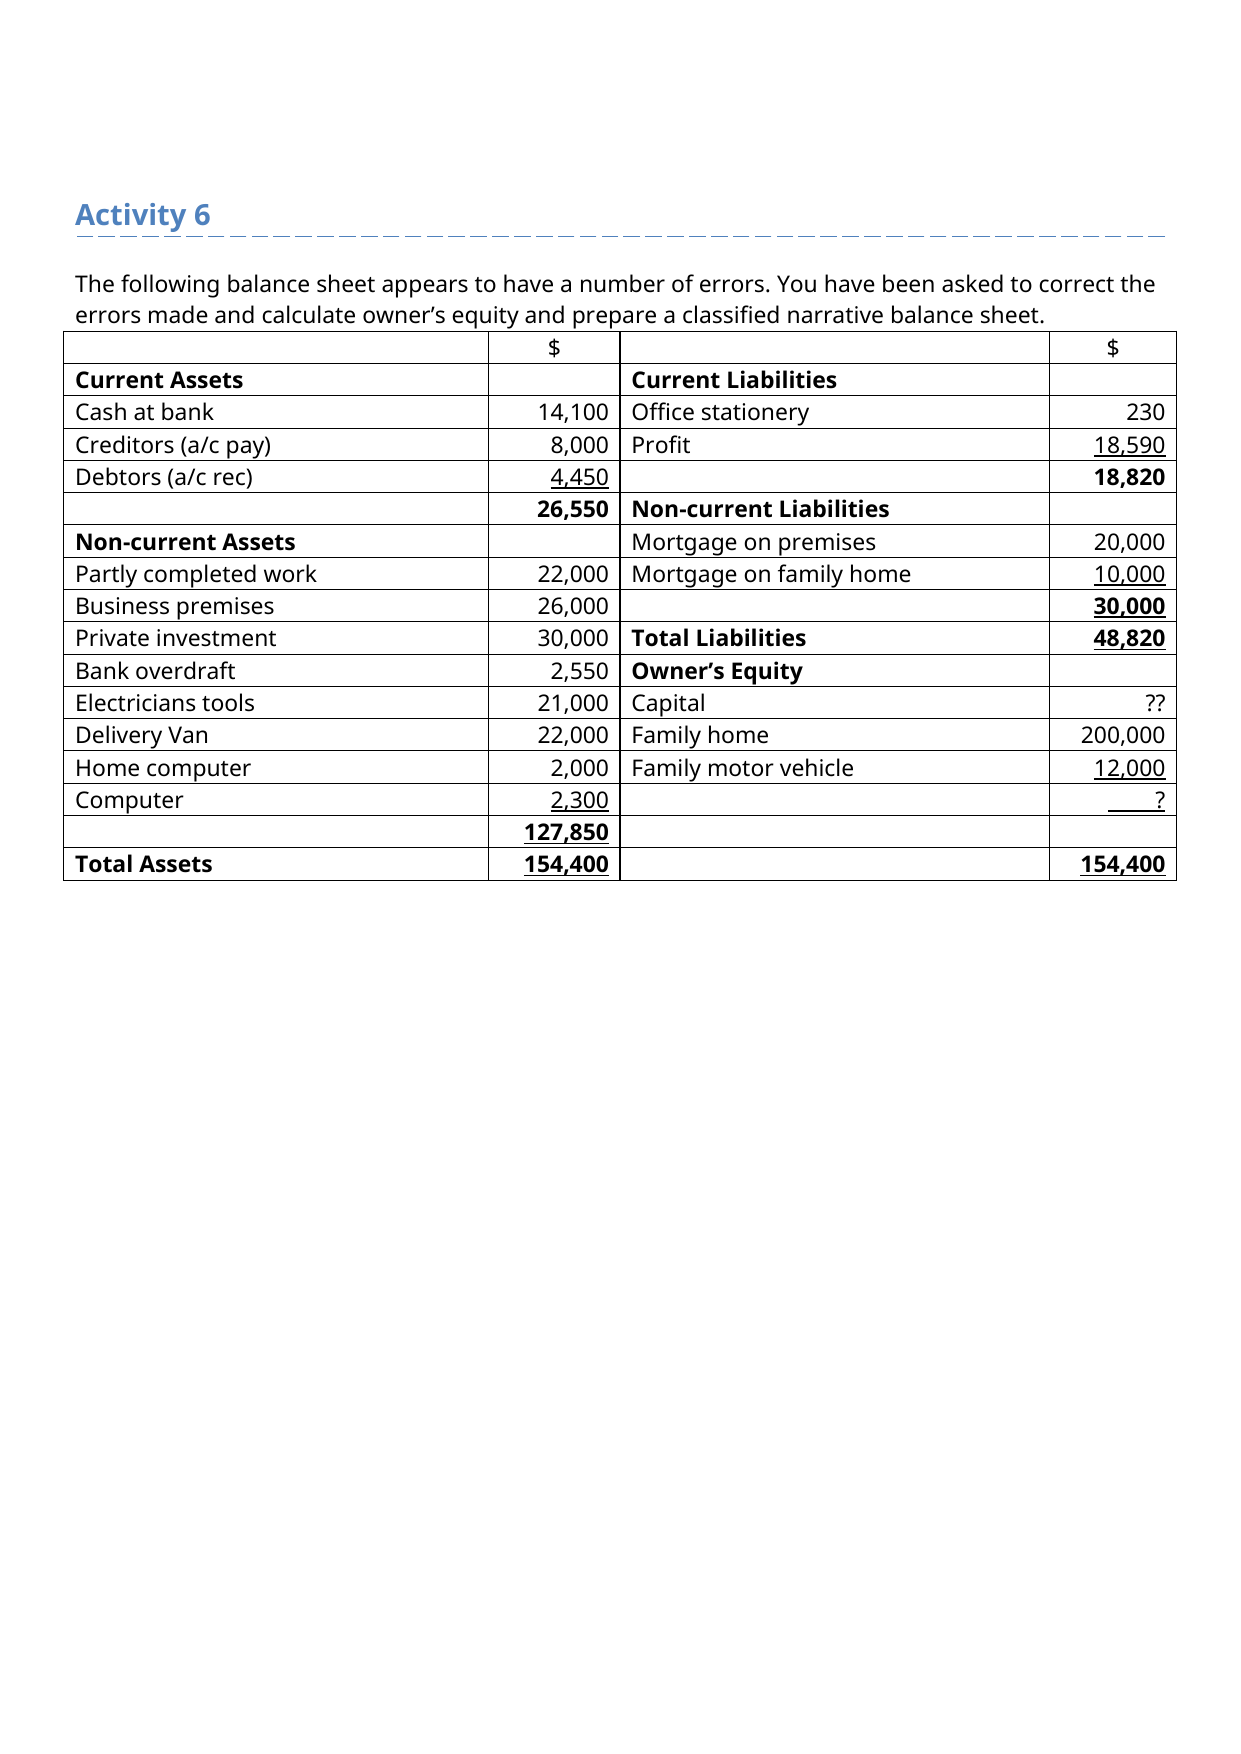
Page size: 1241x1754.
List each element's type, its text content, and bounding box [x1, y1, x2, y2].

table_cell Mortgage on family home [621, 558, 1049, 589]
table_cell ?? [1050, 687, 1176, 718]
table_cell Family home [621, 719, 1049, 750]
table_cell 22,000 [489, 719, 619, 750]
table_cell Capital [621, 687, 1049, 718]
table_cell [621, 590, 1049, 621]
table_cell Computer [64, 784, 488, 815]
table_cell [621, 848, 1049, 879]
table_cell 154,400 [489, 848, 619, 879]
table_cell [489, 364, 619, 395]
table_cell 230 [1050, 396, 1176, 427]
table_header $ [1050, 332, 1176, 363]
table_cell 8,000 [489, 429, 619, 460]
table_cell 200,000 [1050, 719, 1176, 750]
table_cell 10,000 [1050, 558, 1176, 589]
table_cell 30,000 [1050, 590, 1176, 621]
table_cell Creditors (a/c pay) [64, 429, 488, 460]
table_cell 14,100 [489, 396, 619, 427]
table_cell Bank overdraft [64, 655, 488, 686]
table_cell ? [1050, 784, 1176, 815]
table_cell 18,820 [1050, 461, 1176, 492]
table_cell 12,000 [1050, 751, 1176, 783]
table_cell Total Liabilities [621, 622, 1049, 653]
table_cell [1050, 655, 1176, 686]
table_cell 2,000 [489, 751, 619, 783]
table_cell Cash at bank [64, 396, 488, 427]
table_header $ [489, 332, 619, 363]
table_cell Family motor vehicle [621, 751, 1049, 783]
table_cell 48,820 [1050, 622, 1176, 653]
table_cell [1050, 493, 1176, 524]
table_cell Profit [621, 429, 1049, 460]
table_cell 4,450 [489, 461, 619, 492]
table_cell 20,000 [1050, 525, 1176, 557]
table_cell Owner’s Equity [621, 655, 1049, 686]
table_cell 26,000 [489, 590, 619, 621]
table_cell 22,000 [489, 558, 619, 589]
table_cell Total Assets [64, 848, 488, 879]
table_cell [64, 816, 488, 847]
table_cell Current Assets [64, 364, 488, 395]
text The following balance sheet appears to have a number of errors. You have been asked to correct the errors made and calculate owner’s equity and prepare a classified narrative balance sheet. [75, 268, 1165, 331]
table_cell Business premises [64, 590, 488, 621]
table_cell 21,000 [489, 687, 619, 718]
table_cell Non-current Assets [64, 525, 488, 557]
table_cell Home computer [64, 751, 488, 783]
table_cell 127,850 [489, 816, 619, 847]
table_cell 18,590 [1050, 429, 1176, 460]
table_cell [489, 525, 619, 557]
table_cell [621, 784, 1049, 815]
table_cell Partly completed work [64, 558, 488, 589]
table_cell Private investment [64, 622, 488, 653]
table_cell Current Liabilities [621, 364, 1049, 395]
table_cell Non-current Liabilities [621, 493, 1049, 524]
table_cell [1050, 364, 1176, 395]
table_cell 30,000 [489, 622, 619, 653]
table_cell Delivery Van [64, 719, 488, 750]
table_cell [64, 493, 488, 524]
table_cell [621, 461, 1049, 492]
table_header [621, 332, 1049, 363]
table_cell Office stationery [621, 396, 1049, 427]
table_cell 2,300 [489, 784, 619, 815]
table_cell Mortgage on premises [621, 525, 1049, 557]
table_cell Electricians tools [64, 687, 488, 718]
table_cell 2,550 [489, 655, 619, 686]
text Activity 6 [75, 194, 1165, 237]
table_cell Debtors (a/c rec) [64, 461, 488, 492]
table_cell 26,550 [489, 493, 619, 524]
table_header [64, 332, 488, 363]
table_cell [1050, 816, 1176, 847]
table_cell 154,400 [1050, 848, 1176, 879]
table_cell [621, 816, 1049, 847]
